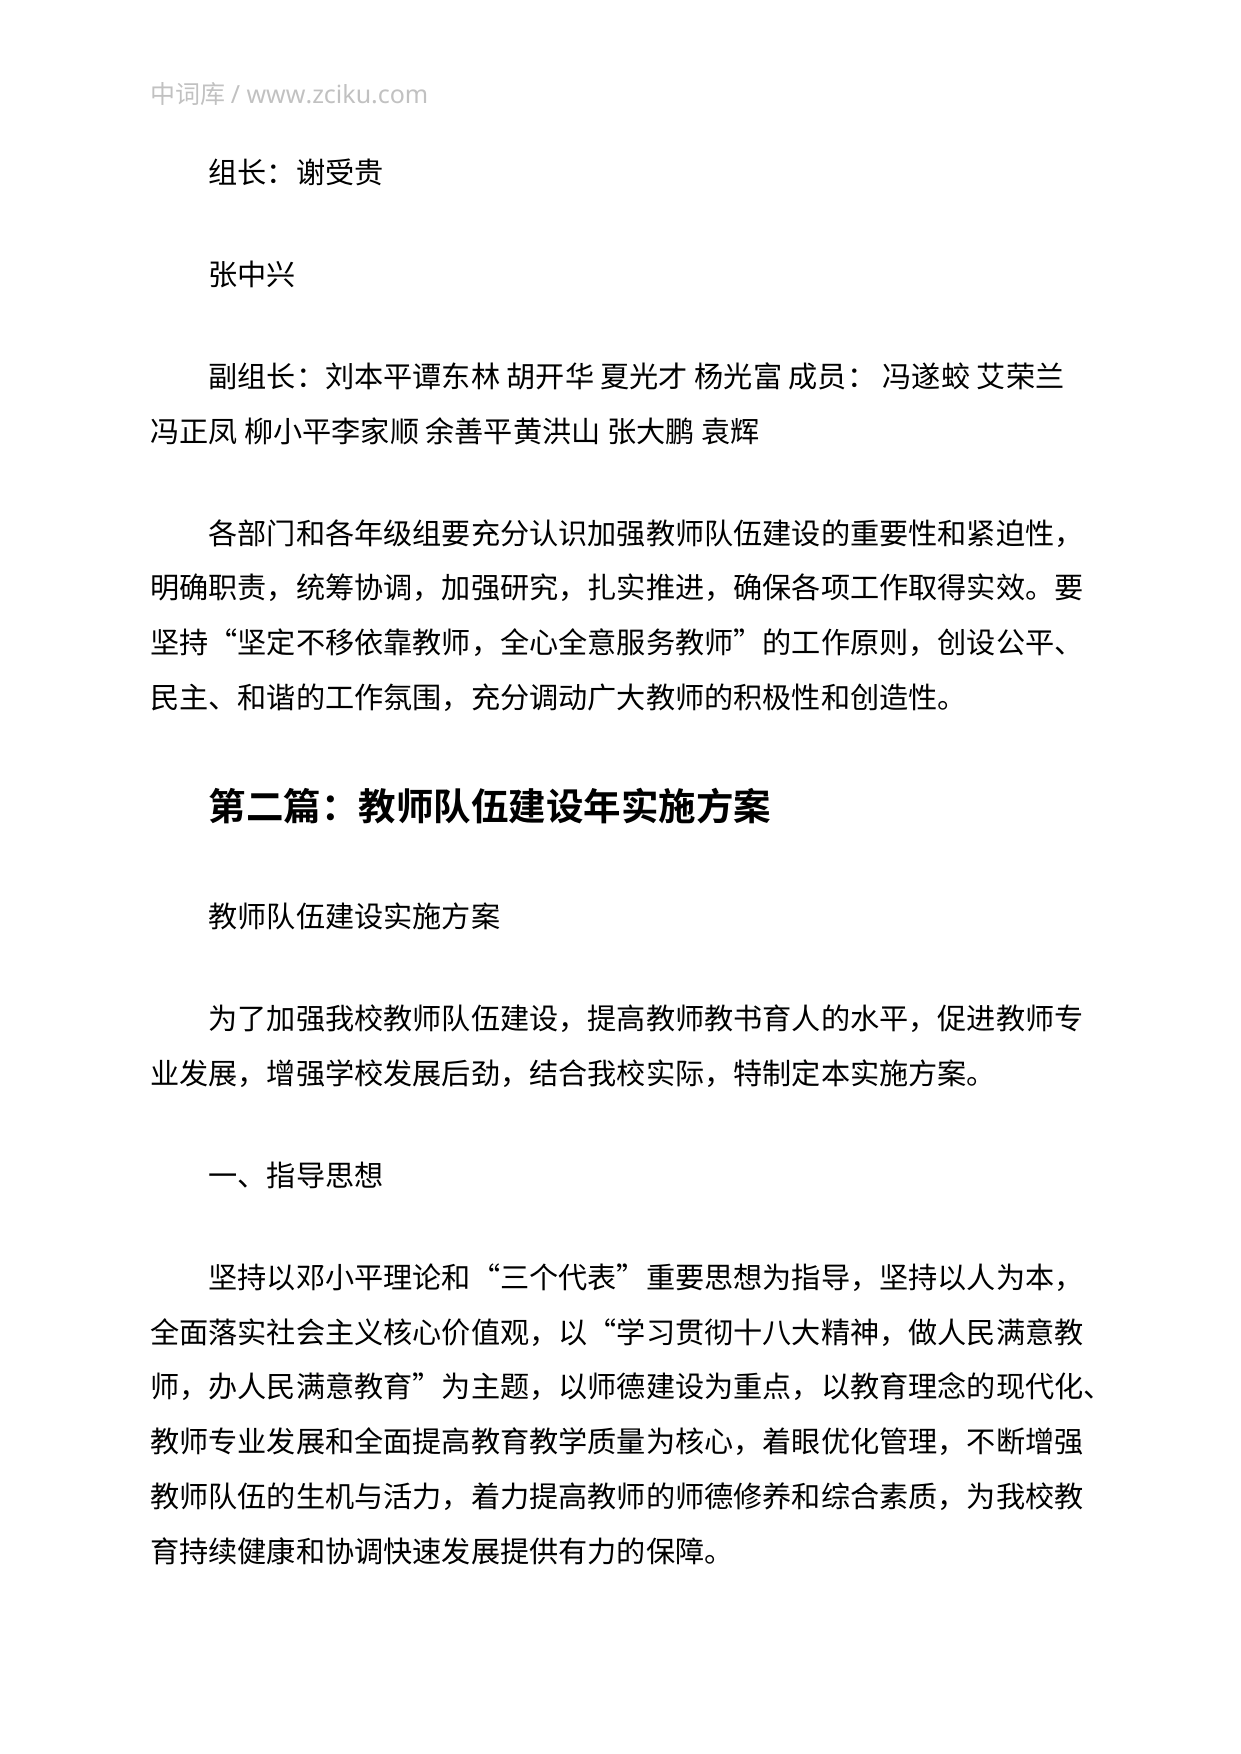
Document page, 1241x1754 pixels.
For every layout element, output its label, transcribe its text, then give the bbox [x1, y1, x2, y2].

text 张中兴 [150, 252, 1090, 294]
text 一、指导思想 [150, 1152, 1090, 1195]
text 坚持以邓小平理论和“三个代表”重要思想为指导，坚持以人为本，全面落实社会主义核心价值观，以“学习贯彻十八大精神，做人民满意教师，办人民满意教育”为主题，以师德建设为重点，以教育理念的现代化、教师专业发展和全面提高教育教学质量为核心，着眼优化管理，不断增强教师队伍的生机与活力，着力提高教师的师德修养和综合素质，为我校教育持续健康和协调快速发展提供有力的保障。 [150, 1254, 1090, 1571]
text 第二篇：教师队伍建设年实施方案 [150, 777, 1090, 831]
text 教师队伍建设实施方案 [150, 894, 1090, 936]
text 组长：谢受贵 [150, 150, 1090, 192]
text 各部门和各年级组要充分认识加强教师队伍建设的重要性和紧迫性，明确职责，统筹协调，加强研究，扎实推进，确保各项工作取得实效。要坚持“坚定不移依靠教师，全心全意服务教师”的工作原则，创设公平、民主、和谐的工作氛围，充分调动广大教师的积极性和创造性。 [150, 510, 1090, 717]
text 副组长：刘本平谭东林 胡开华 夏光才 杨光富 成员： 冯遂蛟 艾荣兰 冯正凤 柳小平李家顺 余善平黄洪山 张大鹏 袁辉 [150, 353, 1090, 451]
text 为了加强我校教师队伍建设，提高教师教书育人的水平，促进教师专业发展，增强学校发展后劲，结合我校实际，特制定本实施方案。 [150, 996, 1090, 1093]
